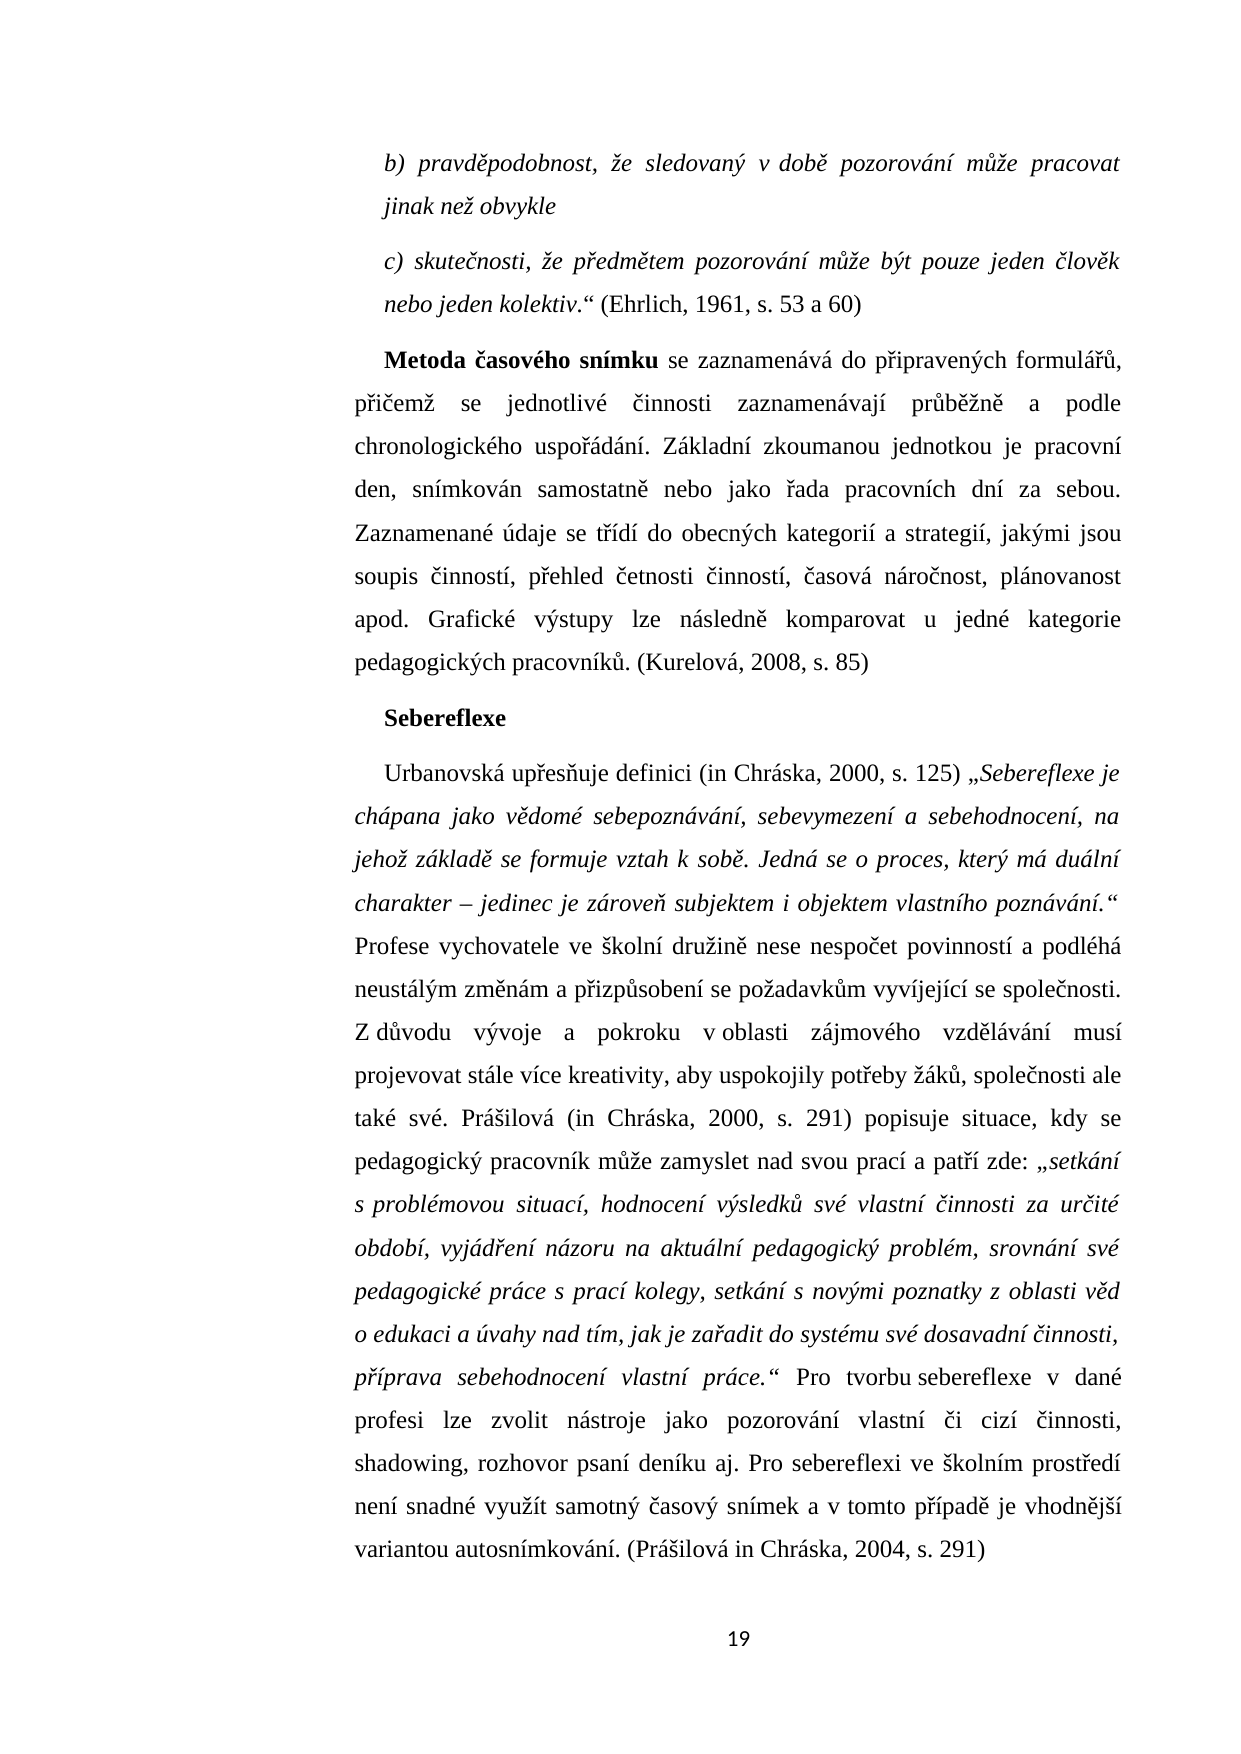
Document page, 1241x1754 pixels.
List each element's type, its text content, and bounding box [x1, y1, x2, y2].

text Metoda časového snímku se zaznamenává do připravených formulářů, přičemž se jednotlivé činnosti zaznamenávají průběžně a podle chronologického uspořádání. Základní zkoumanou jednotkou je pracovní den, snímkován samostatně nebo jako řada pracovních dní za sebou. Zaznamenané údaje se třídí do obecných kategorií a strategií, jakými jsou soupis činností, přehled četnosti činností, časová náročnost, plánovanost apod. Grafické výstupy lze následně komparovat u jedné kategorie pedagogických pracovníků. (Kurelová, 2008, s. 85) [354, 345, 1122, 676]
text Urbanovská upřesňuje definici (in Chráska, 2000, s. 125) „Sebereflexe je chápana jako vědomé sebepoznávání, sebevymezení a sebehodnocení, na jehož základě se formuje vztah k sobě. Jedná se o proces, který má duální charakter – jedinec je zároveň subjektem i objektem vlastního poznávání.“ Profese vychovatele ve školní družině nese nespočet povinností a podléhá neustálým změnám a přizpůsobení se požadavkům vyvíjející se společnosti. Z důvodu vývoje a pokroku v oblasti zájmového vzdělávání musí projevovat stále více kreativity, aby uspokojily potřeby žáků, společnosti ale také své. Prášilová (in Chráska, 2000, s. 291) popisuje situace, kdy se pedagogický pracovník může zamyslet nad svou prací a patří zde: „setkání s problémovou situací, hodnocení výsledků své vlastní činnosti za určité období, vyjádření názoru na aktuální pedagogický problém, srovnání své pedagogické práce s prací kolegy, setkání s novými poznatky z oblasti věd o edukaci a úvahy nad tím, jak je zařadit do systému své dosavadní činnosti, příprava sebehodnocení vlastní práce.“ Pro tvorbu sebereflexe v dané profesi lze zvolit nástroje jako pozorování vlastní či cizí činnosti, shadowing, rozhovor psaní deníku aj. Pro sebereflexi ve školním prostředí není snadné využít samotný časový snímek a v tomto případě je vhodnější variantou autosnímkování. (Prášilová in Chráska, 2004, s. 291) [354, 758, 1122, 1563]
text b) pravděpodobnost, že sledovaný v době pozorování může pracovat jinak než obvykle [384, 148, 1122, 219]
text c) skutečnosti, že předmětem pozorování může být pouze jeden člověk nebo jeden kolektiv.“ (Ehrlich, 1961, s. 53 a 60) [384, 246, 1122, 318]
text Sebereflexe [354, 703, 1122, 731]
